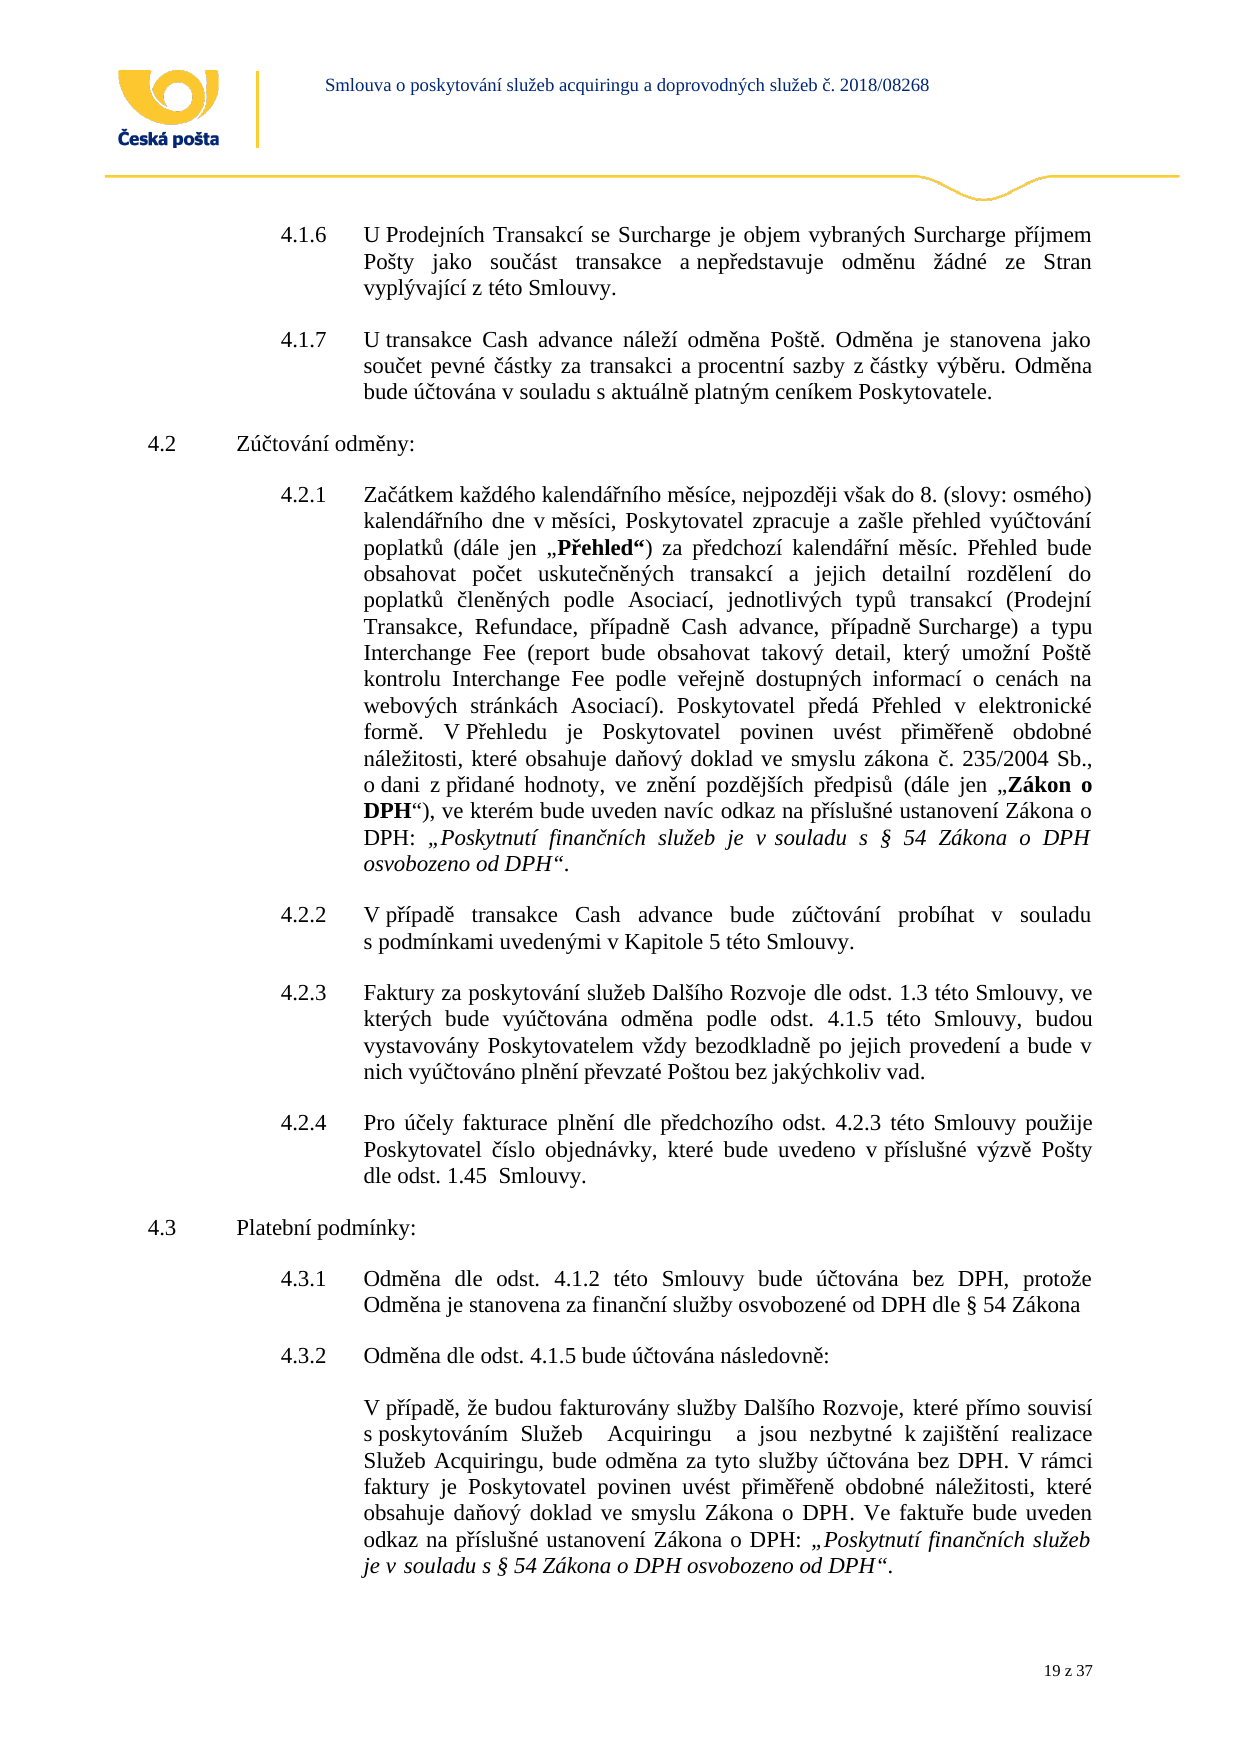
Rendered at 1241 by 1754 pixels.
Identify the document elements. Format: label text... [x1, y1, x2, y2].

subtitle U Prodejních Transakcí se Surcharge je objem vybraných Surcharge příjmem Pošty jako součást transakce a nepředstavuje odměnu žádné ze Stran vyplývající z této Smlouvy. [281, 222, 1093, 301]
subtitle Platební podmínky: [148, 1213, 1093, 1240]
subtitle V případě transakce Cash advance bude zúčtování probíhat v souladu s podmínkami uvedenými v Kapitole 5 této Smlouvy. [281, 901, 1093, 954]
subtitle Začátkem každého kalendářního měsíce, nejpozději však do 8. (slovy: osmého) kalendářního dne v měsíci, Poskytovatel zpracuje a zašle přehled vyúčtování poplatků (dále jen „Přehled“) za předchozí kalendářní měsíc. Přehled bude obsahovat počet uskutečněných transakcí a jejich detailní rozdělení do poplatků členěných podle Asociací, jednotlivých typů transakcí (Prodejní Transakce, Refundace, případně Cash advance, případně Surcharge) a typu Interchange Fee (report bude obsahovat takový detail, který umožní Poště kontrolu Interchange Fee podle veřejně dostupných informací o cenách na webových stránkách Asociací). Poskytovatel předá Přehled v elektronické formě. V Přehledu je Poskytovatel povinen uvést přiměřeně obdobné náležitosti, které obsahuje daňový doklad ve smyslu zákona č. 235/2004 Sb., o dani z přidané hodnoty, ve znění pozdějších předpisů (dále jen „Zákon o DPH“), ve kterém bude uveden navíc odkaz na příslušné ustanovení Zákona o DPH: „Poskytnutí finančních služeb je v souladu s § 54 Zákona o DPH osvobozeno od DPH“. [281, 481, 1093, 876]
subtitle Zúčtování odměny: [148, 430, 1093, 456]
subtitle V případě, že budou fakturovány služby Dalšího Rozvoje, které přímo souvisí s poskytováním Služeb Acquiringu a jsou nezbytné k zajištění realizace Služeb Acquiringu, bude odměna za tyto služby účtována bez DPH. V rámci faktury je Poskytovatel povinen uvést přiměřeně obdobné náležitosti, které obsahuje daňový doklad ve smyslu Zákona o DPH. Ve faktuře bude uveden odkaz na příslušné ustanovení Zákona o DPH: „Poskytnutí finančních služeb je v souladu s § 54 Zákona o DPH osvobozeno od DPH“. [363, 1394, 1093, 1578]
subtitle U transakce Cash advance náleží odměna Poště. Odměna je stanovena jako součet pevné částky za transakci a procentní sazby z částky výběru. Odměna bude účtována v souladu s aktuálně platným ceníkem Poskytovatele. [281, 326, 1093, 405]
picture [104, 175, 1180, 201]
subtitle Pro účely fakturace plnění dle předchozího odst. 4.2.3 této Smlouvy použije Poskytovatel číslo objednávky, které bude uvedeno v příslušné výzvě Pošty dle odst. 1.45 Smlouvy. [281, 1109, 1093, 1188]
subtitle Odměna dle odst. 4.1.2 této Smlouvy bude účtována bez DPH, protože Odměna je stanovena za finanční služby osvobozené od DPH dle § 54 Zákona [281, 1265, 1093, 1318]
subtitle Odměna dle odst. 4.1.5 bude účtována následovně: [281, 1343, 1093, 1369]
subtitle Faktury za poskytování služeb Dalšího Rozvoje dle odst. 1.3 této Smlouvy, ve kterých bude vyúčtována odměna podle odst. 4.1.5 této Smlouvy, budou vystavovány Poskytovatelem vždy bezodkladně po jejich provedení a bude v nich vyúčtováno plnění převzaté Poštou bez jakýchkoliv vad. [281, 979, 1093, 1084]
picture [118, 70, 219, 148]
